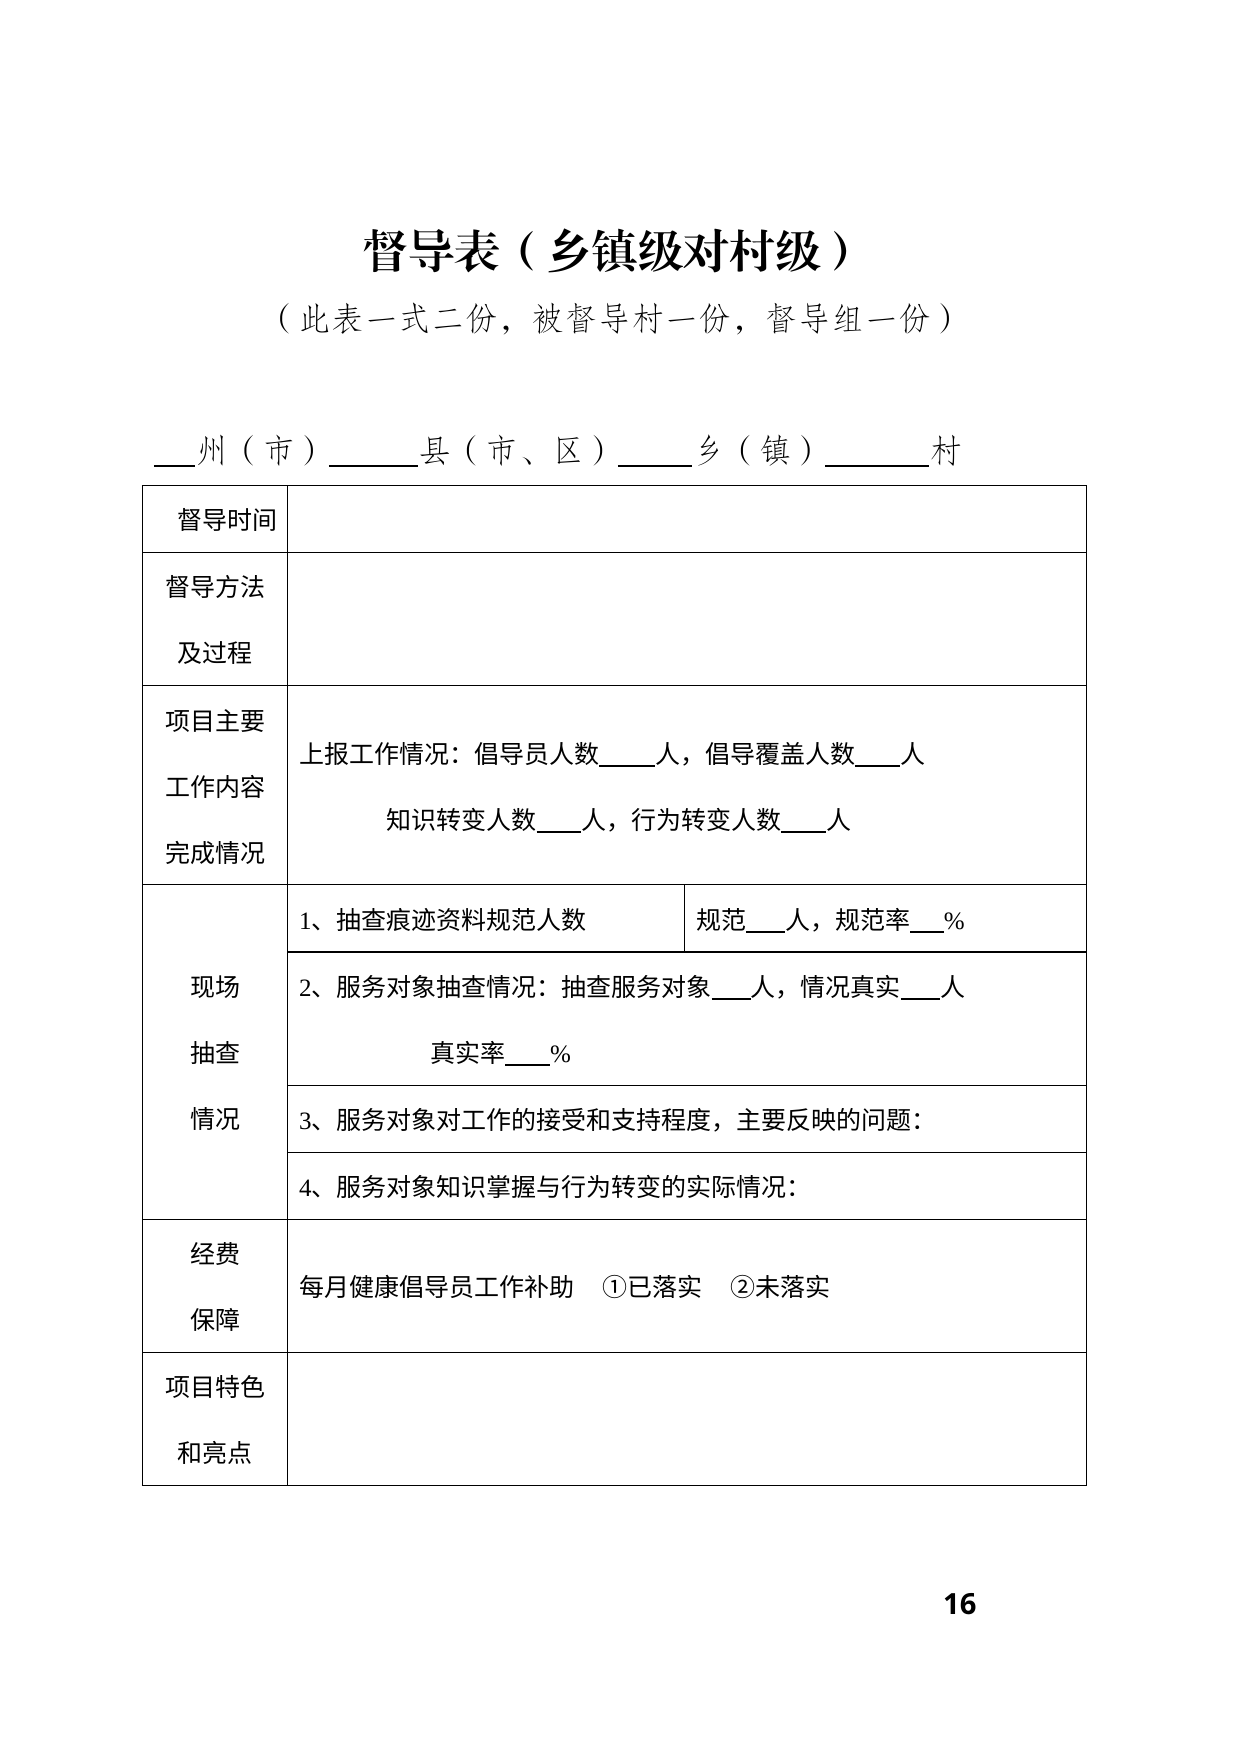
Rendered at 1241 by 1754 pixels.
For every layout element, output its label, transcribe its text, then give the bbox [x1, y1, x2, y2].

table_cell 1、抽查痕迹资料规范人数 [288, 885, 684, 951]
text 州（市） 县（市、区） 乡（镇） 村 [153, 419, 1075, 485]
table_cell 项目主要 工作内容 完成情况 [143, 686, 287, 884]
table_cell [288, 1353, 1086, 1485]
table_cell 经费 保障 [143, 1220, 287, 1352]
table_cell 项目特色 和亮点 [143, 1353, 287, 1485]
table_cell [288, 553, 1086, 685]
table_cell 规范 人，规范率 % [685, 885, 1086, 951]
table_cell 督导方法 及过程 [143, 553, 287, 685]
table_header 督导时间 [143, 486, 287, 552]
table_cell 3、服务对象对工作的接受和支持程度，主要反映的问题： [288, 1086, 1086, 1152]
table_cell 4、服务对象知识掌握与行为转变的实际情况： [288, 1153, 1086, 1219]
table_cell 2、服务对象抽查情况：抽查服务对象 人，情况真实 人 真实率 % [288, 953, 1086, 1084]
table_cell 每月健康倡导员工作补助 ①已落实 ②未落实 [288, 1220, 1086, 1352]
table_cell 上报工作情况：倡导员人数 人，倡导覆盖人数 人 知识转变人数 人，行为转变人数 人 [288, 686, 1086, 884]
text （此表一式二份，被督导村一份，督导组一份） [153, 287, 1075, 353]
table_header [288, 486, 1086, 552]
table_cell 现场 抽查 情况 [143, 885, 287, 1219]
text 督导表（乡镇级对村级） [153, 221, 1075, 287]
